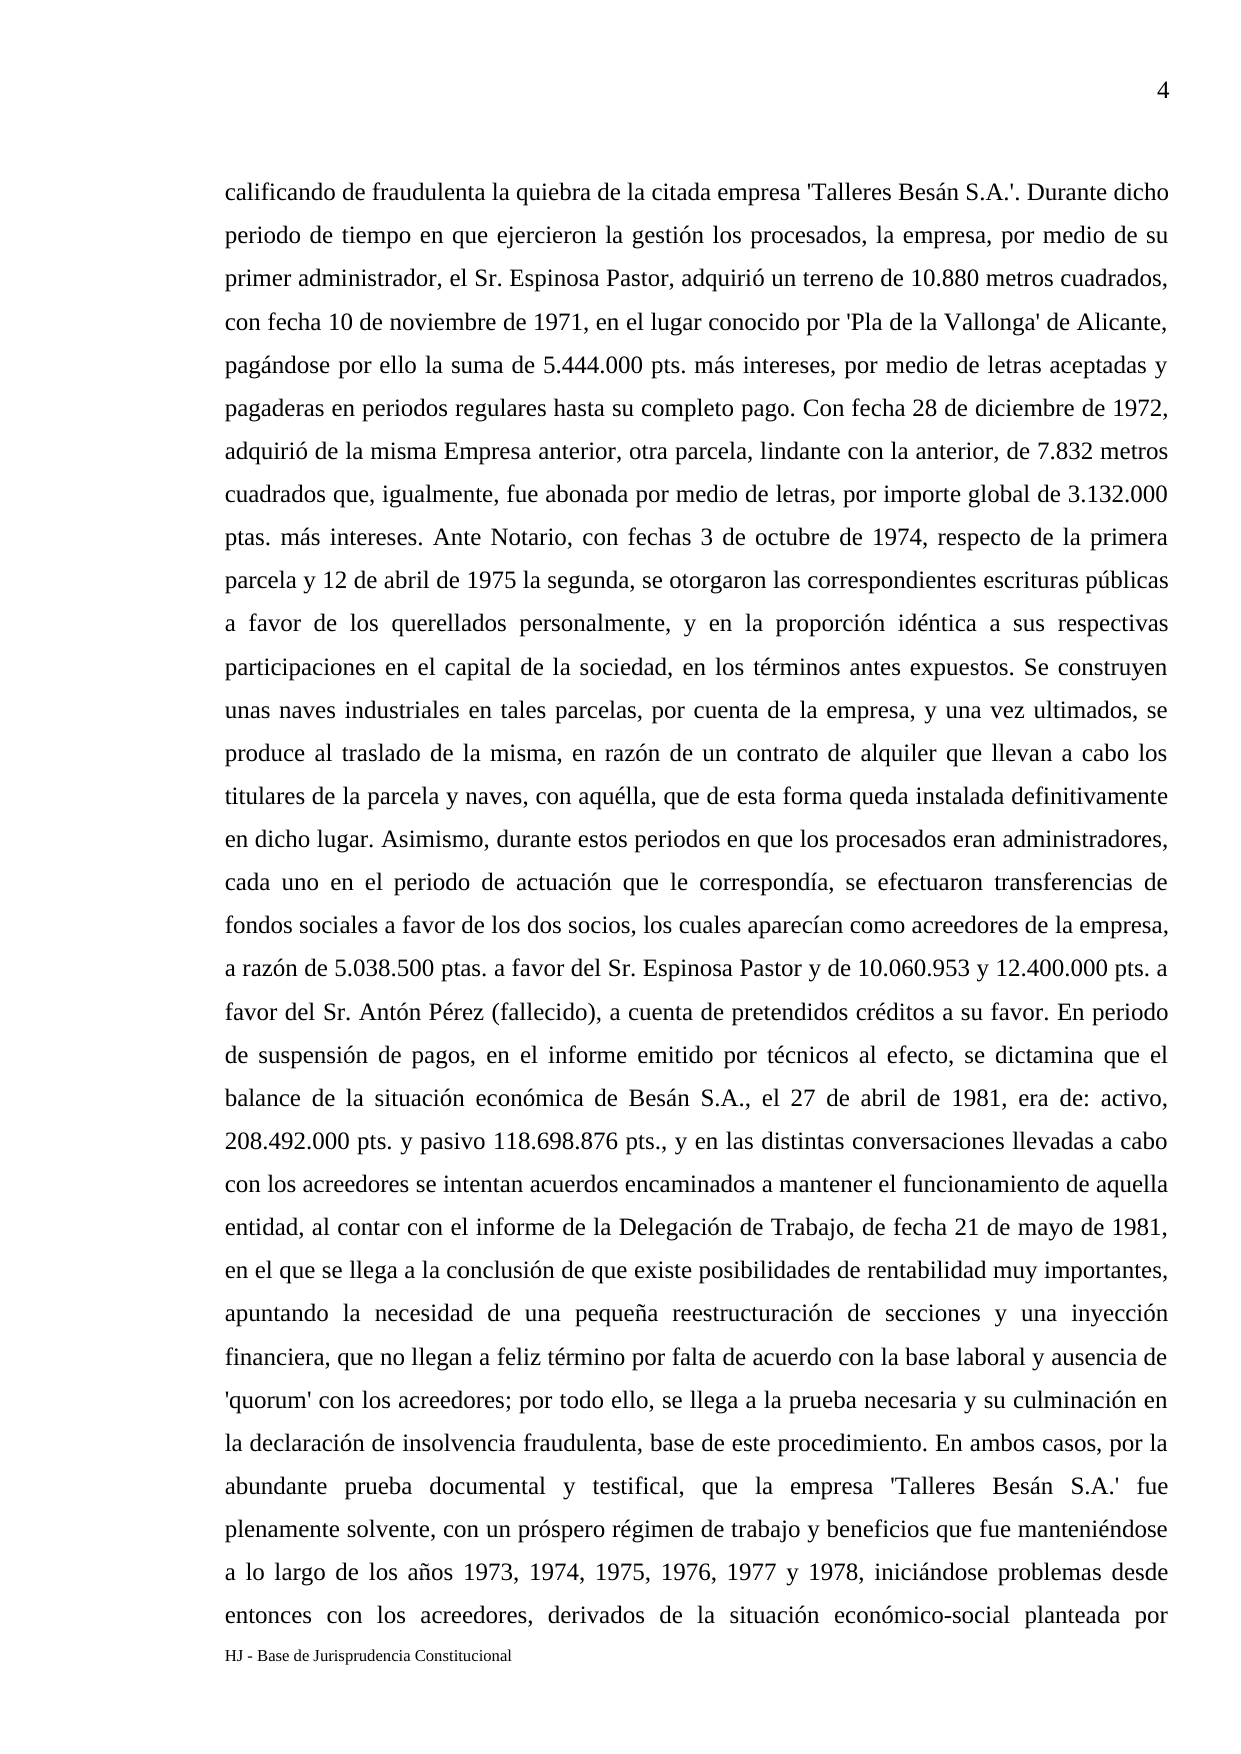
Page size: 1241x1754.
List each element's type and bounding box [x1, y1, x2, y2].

text [224, 177, 1169, 1629]
